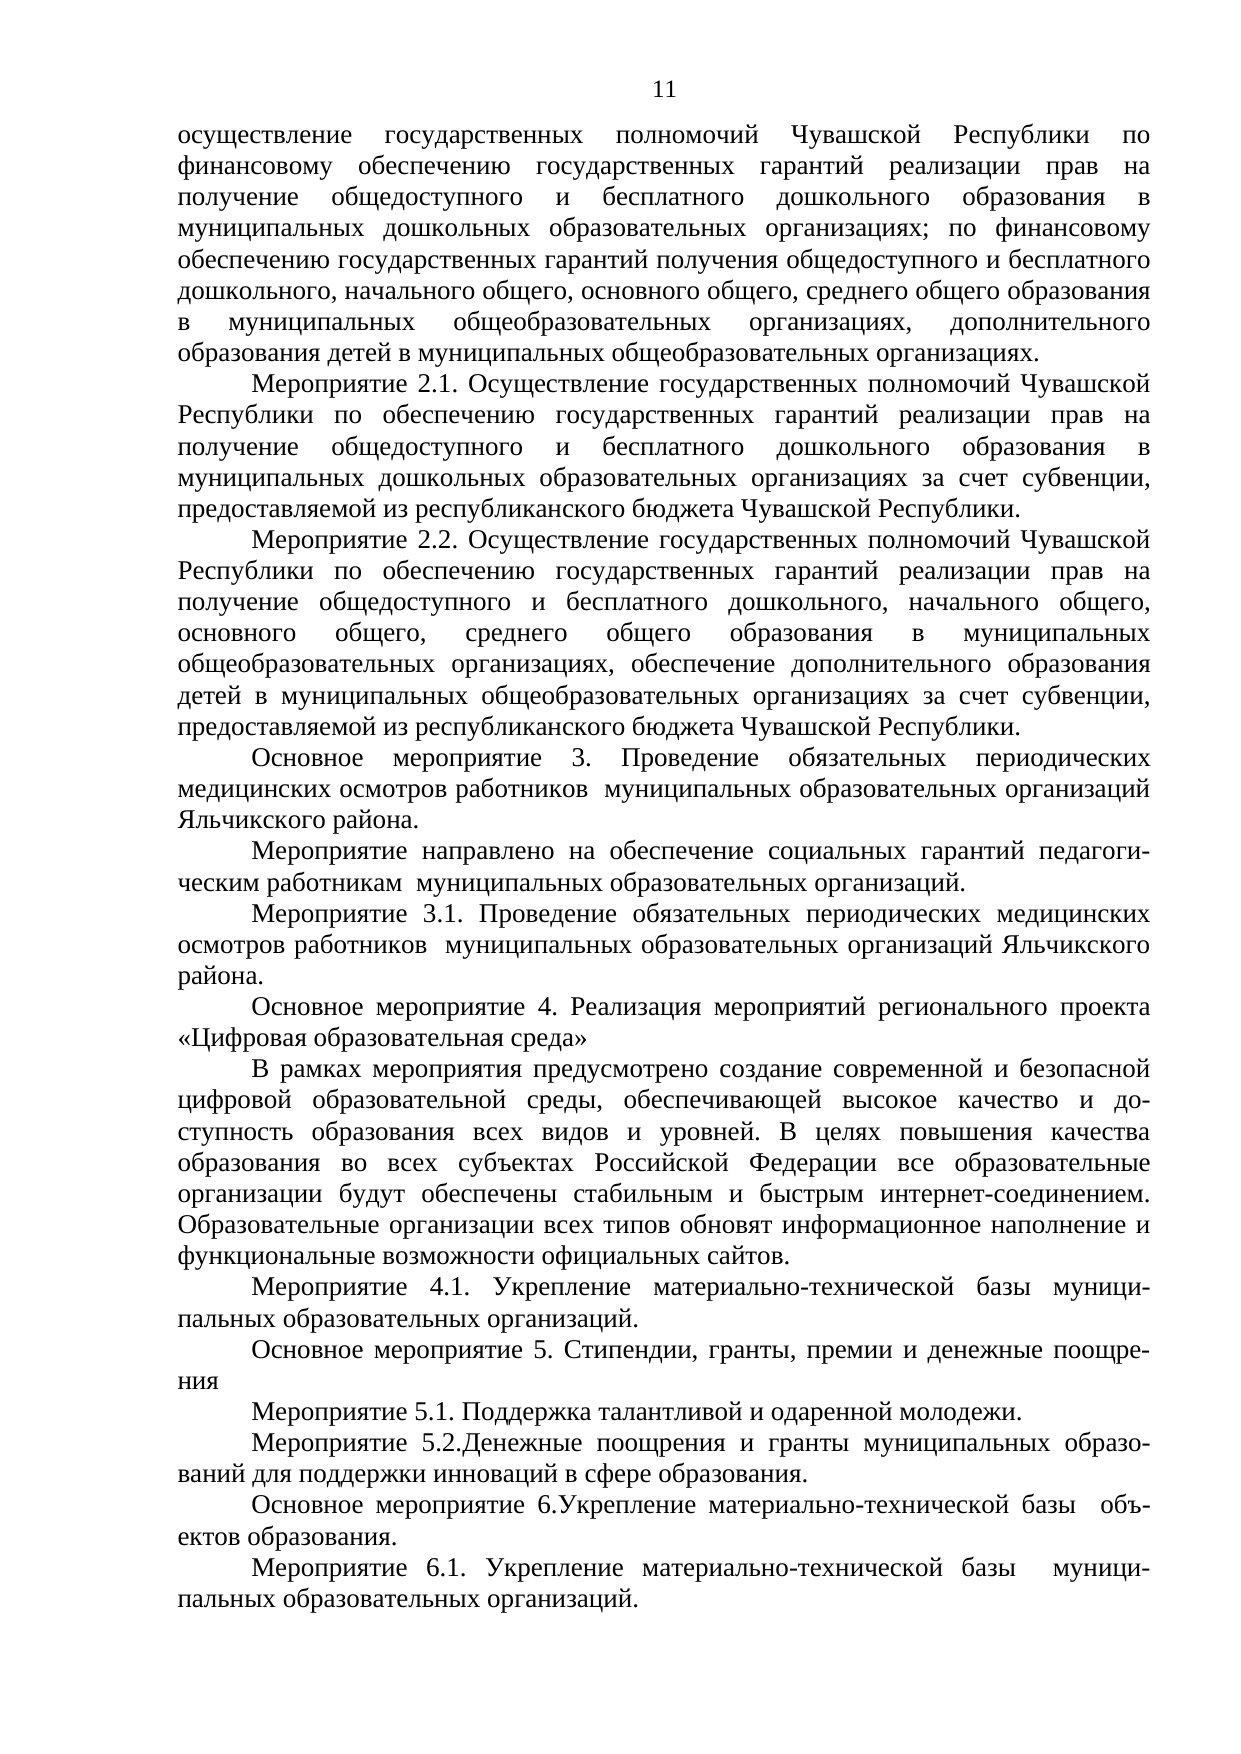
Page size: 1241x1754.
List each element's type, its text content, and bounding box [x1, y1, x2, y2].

text Основное мероприятие 4. Реализация мероприятий регионального проекта «Цифровая образовательная среда» [177, 990, 1152, 1052]
text Мероприятие 2.1. Осуществление государственных полномочий Чувашской Республики по обеспечению государственных гарантий реализации прав на получение общедоступного и бесплатного дошкольного образования в муниципальных дошкольных образовательных организациях за счет субвенции, предоставляемой из республиканского бюджета Чувашской Республики. [177, 367, 1152, 523]
text Мероприятие 4.1. Укрепление материально-технической базы муници-пальных образовательных организаций. [177, 1271, 1152, 1333]
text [177, 118, 1152, 367]
text Мероприятие 5.2.Денежные поощрения и гранты муниципальных образо-ваний для поддержки инноваций в сфере образования. [177, 1426, 1152, 1488]
text Основное мероприятие 5. Стипендии, гранты, премии и денежные поощре-ния [177, 1333, 1152, 1395]
text Мероприятие 3.1. Проведение обязательных периодических медицинских осмотров работников муниципальных образовательных организаций Яльчикского района. [177, 897, 1152, 990]
text Мероприятие 2.2. Осуществление государственных полномочий Чувашской Республики по обеспечению государственных гарантий реализации прав на получение общедоступного и бесплатного дошкольного, начального общего, основного общего, среднего общего образования в муниципальных общеобразовательных организациях, обеспечение дополнительного образования детей в муниципальных общеобразовательных организациях за счет субвенции, предоставляемой из республиканского бюджета Чувашской Республики. [177, 523, 1152, 741]
text Мероприятие 6.1. Укрепление материально-технической базы муници-пальных образовательных организаций. [177, 1551, 1152, 1613]
text Мероприятие 5.1. Поддержка талантливой и одаренной молодежи. [177, 1395, 1152, 1426]
text Основное мероприятие 6.Укрепление материально-технической базы объ-ектов образования. [177, 1488, 1152, 1551]
text Основное мероприятие 3. Проведение обязательных периодических медицинских осмотров работников муниципальных образовательных организаций Яльчикского района. [177, 741, 1152, 834]
text В рамках мероприятия предусмотрено создание современной и безопасной цифровой образовательной среды, обеспечивающей высокое качество и до-ступность образования всех видов и уровней. В целях повышения качества образования во всех субъектах Российской Федерации все образовательные организации будут обеспечены стабильным и быстрым интернет-соединением. Образовательные организации всех типов обновят информационное наполнение и функциональные возможности официальных сайтов. [177, 1052, 1152, 1271]
text Мероприятие направлено на обеспечение социальных гарантий педагоги-ческим работникам муниципальных образовательных организаций. [177, 834, 1152, 897]
